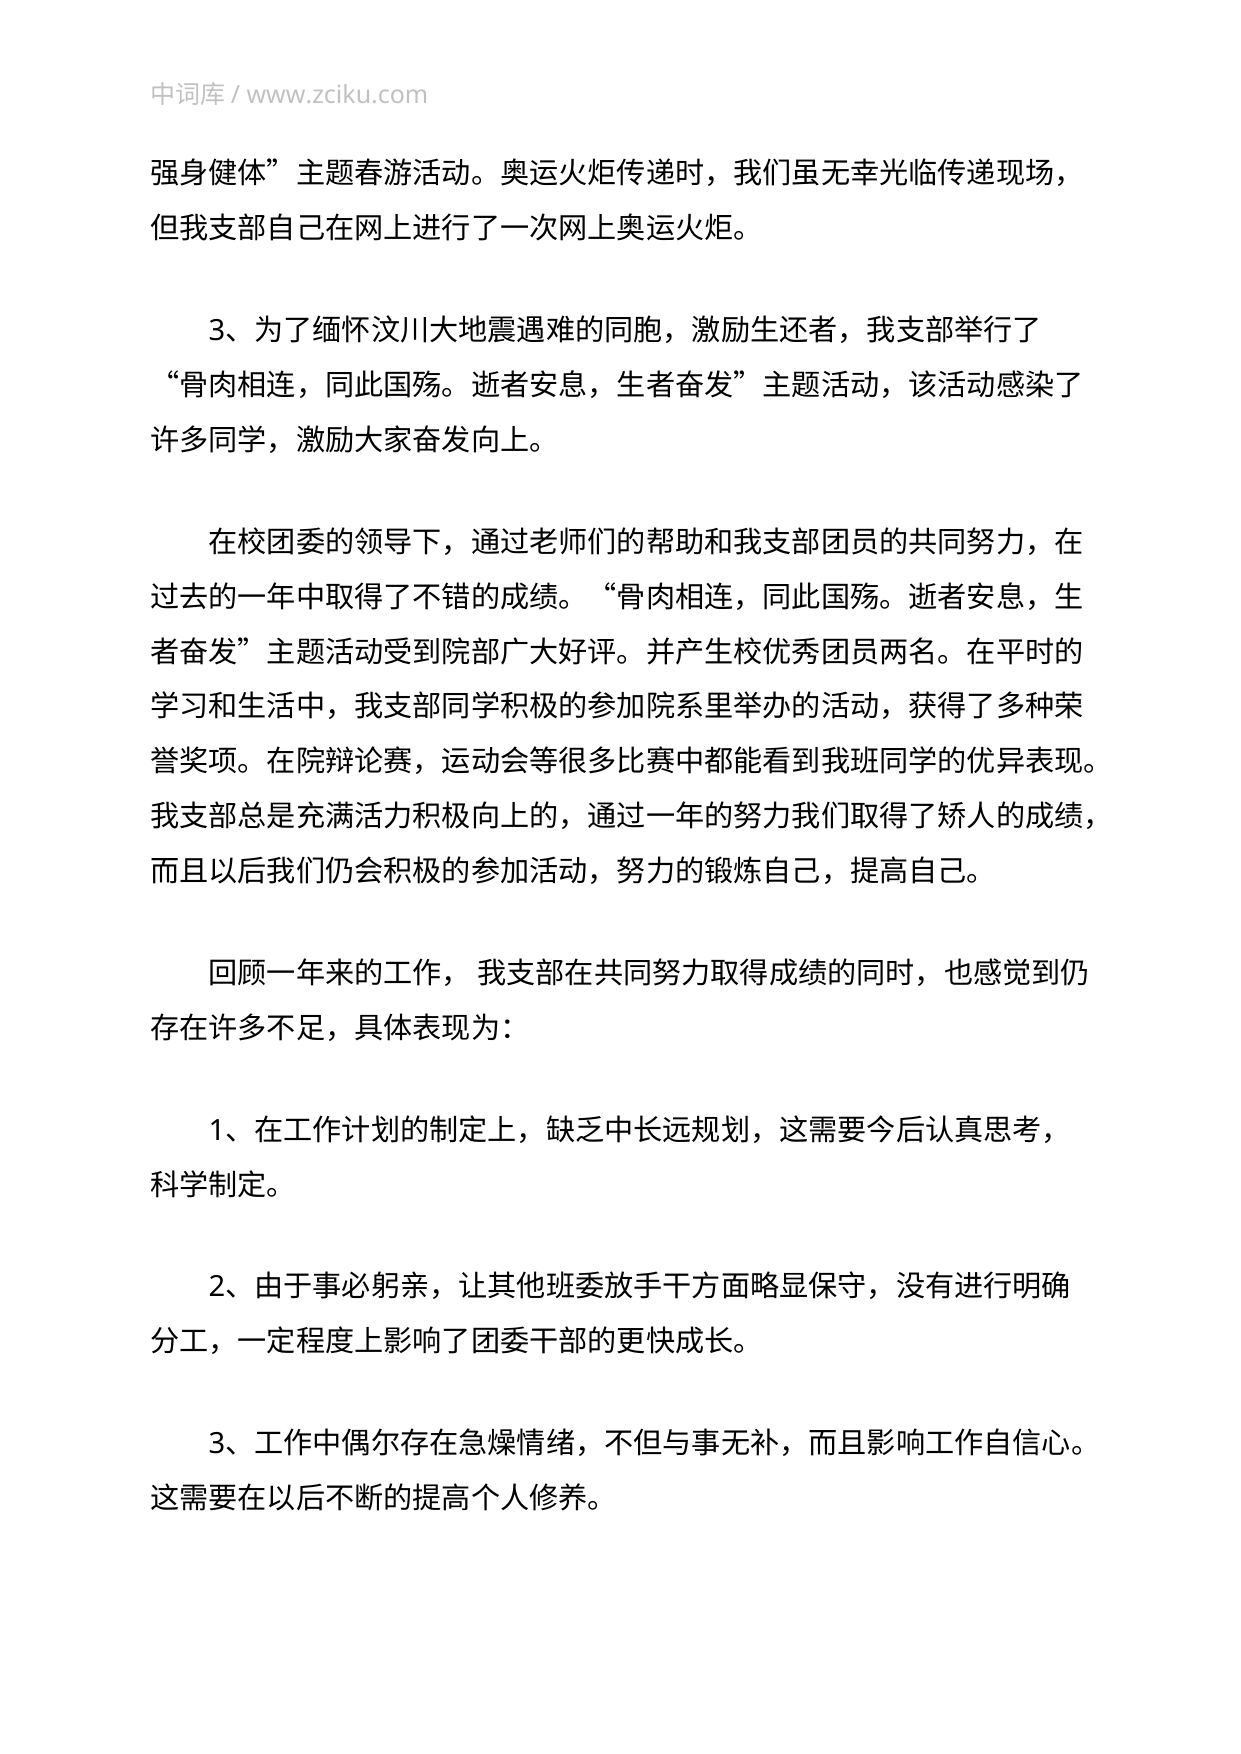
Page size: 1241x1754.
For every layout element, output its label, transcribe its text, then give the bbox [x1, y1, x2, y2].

text 回顾一年来的工作， 我支部在共同努力取得成绩的同时，也感觉到仍存在许多不足，具体表现为： [150, 949, 1090, 1047]
text 在校团委的领导下，通过老师们的帮助和我支部团员的共同努力，在过去的一年中取得了不错的成绩。“骨肉相连，同此国殇。逝者安息，生者奋发”主题活动受到院部广大好评。并产生校优秀团员两名。在平时的学习和生活中，我支部同学积极的参加院系里举办的活动，获得了多种荣誉奖项。在院辩论赛，运动会等很多比赛中都能看到我班同学的优异表现。我支部总是充满活力积极向上的，通过一年的努力我们取得了矫人的成绩，而且以后我们仍会积极的参加活动，努力的锻炼自己，提高自己。 [150, 518, 1090, 890]
text 1、在工作计划的制定上，缺乏中长远规划，这需要今后认真思考，科学制定。 [150, 1106, 1090, 1203]
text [150, 150, 1090, 247]
text 3、工作中偶尔存在急燥情绪，不但与事无补，而且影响工作自信心。这需要在以后不断的提高个人修养。 [150, 1420, 1090, 1517]
text 2、由于事必躬亲，让其他班委放手干方面略显保守，没有进行明确分工，一定程度上影响了团委干部的更快成长。 [150, 1263, 1090, 1360]
text 3、为了缅怀汶川大地震遇难的同胞，激励生还者，我支部举行了“骨肉相连，同此国殇。逝者安息，生者奋发”主题活动，该活动感染了许多同学，激励大家奋发向上。 [150, 307, 1090, 459]
